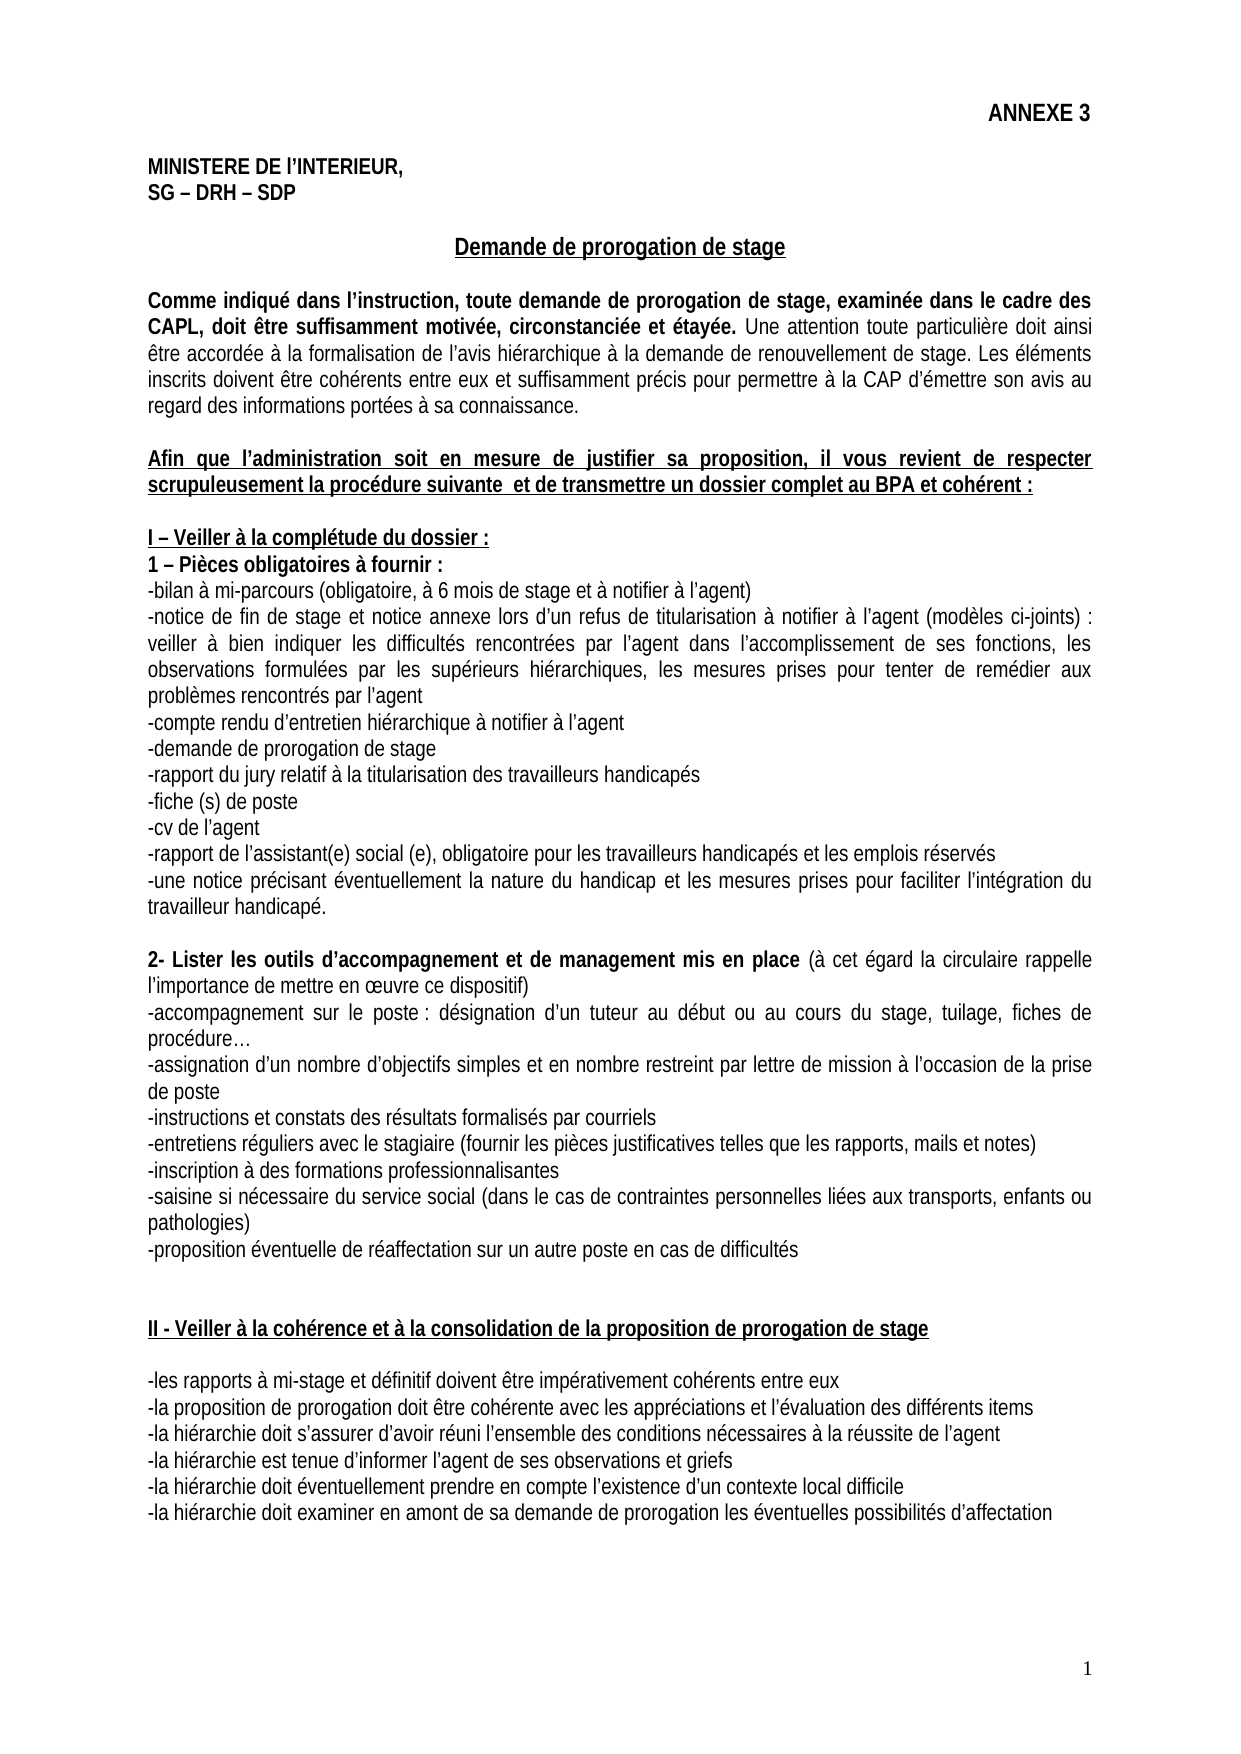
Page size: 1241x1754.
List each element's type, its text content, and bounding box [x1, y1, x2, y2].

text ANNEXE 3 [148, 98, 1093, 126]
text 2- Lister les outils d’accompagnement et de management mis en place (à cet égard la circulaire rappelle l’importance de mettre en œuvre ce dispositif) [148, 946, 1093, 998]
text -proposition éventuelle de réaffectation sur un autre poste en cas de difficultés [148, 1236, 1093, 1262]
text -les rapports à mi-stage et définitif doivent être impérativement cohérents entre eux [148, 1367, 1093, 1394]
text -assignation d’un nombre d’objectifs simples et en nombre restreint par lettre de mission à l’occasion de la prise de poste [148, 1051, 1093, 1104]
text -saisine si nécessaire du service social (dans le cas de contraintes personnelles liées aux transports, enfants ou pathologies) [148, 1183, 1093, 1236]
text -rapport de l’assistant(e) social (e), obligatoire pour les travailleurs handicapés et les emplois réservés [148, 840, 1093, 867]
text -une notice précisant éventuellement la nature du handicap et les mesures prises pour faciliter l’intégration du travailleur handicapé. [148, 867, 1093, 919]
text Demande de prorogation de stage [148, 232, 1093, 261]
text II - Veiller à la cohérence et à la consolidation de la proposition de prorogation de stage [148, 1315, 1093, 1341]
text -la proposition de prorogation doit être cohérente avec les appréciations et l’évaluation des différents items [148, 1394, 1093, 1420]
text -notice de fin de stage et notice annexe lors d’un refus de titularisation à notifier à l’agent (modèles ci-joints) : veiller à bien indiquer les difficultés rencontrées par l’agent dans l’accomplissement de ses fonctions, les observations formulées par les supérieurs hiérarchiques, les mesures prises pour tenter de remédier aux problèmes rencontrés par l’agent [148, 603, 1093, 709]
text -cv de l’agent [148, 814, 1093, 840]
text -bilan à mi-parcours (obligatoire, à 6 mois de stage et à notifier à l’agent) [148, 577, 1093, 603]
text SG – DRH – SDP [148, 179, 1093, 206]
text Afin que l’administration soit en mesure de justifier sa proposition, il vous revient de respecter scrupuleusement la procédure suivante et de transmettre un dossier complet au BPA et cohérent : [148, 469, 1093, 498]
text -instructions et constats des résultats formalisés par courriels [148, 1104, 1093, 1130]
text -entretiens réguliers avec le stagiaire (fournir les pièces justificatives telles que les rapports, mails et notes) [148, 1130, 1093, 1157]
text -demande de prorogation de stage [148, 735, 1093, 761]
text -fiche (s) de poste [148, 788, 1093, 814]
text 1 – Pièces obligatoires à fournir : [148, 551, 1093, 577]
text -rapport du jury relatif à la titularisation des travailleurs handicapés [148, 761, 1093, 788]
text -la hiérarchie doit s’assurer d’avoir réuni l’ensemble des conditions nécessaires à la réussite de l’agent [148, 1420, 1093, 1447]
text MINISTERE DE l’INTERIEUR, [148, 153, 1093, 179]
text Comme indiqué dans l’instruction, toute demande de prorogation de stage, examinée dans le cadre des CAPL, doit être suffisamment motivée, circonstanciée et étayée. Une attention toute particulière doit ainsi être accordée à la formalisation de l’avis hiérarchique à la demande de renouvellement de stage. Les éléments inscrits doivent être cohérents entre eux et suffisamment précis pour permettre à la CAP d’émettre son avis au regard des informations portées à sa connaissance. [148, 287, 1093, 419]
text I – Veiller à la complétude du dossier : [148, 524, 1093, 551]
text -la hiérarchie est tenue d’informer l’agent de ses observations et griefs [148, 1447, 1093, 1473]
text -inscription à des formations professionnalisantes [148, 1157, 1093, 1183]
text -accompagnement sur le poste : désignation d’un tuteur au début ou au cours du stage, tuilage, fiches de procédure… [148, 998, 1093, 1051]
text -la hiérarchie doit examiner en amont de sa demande de prorogation les éventuelles possibilités d’affectation [148, 1499, 1093, 1526]
text Afin que l’administration soit en mesure de justifier sa proposition, il vous revient de respecter scrupuleusement la procédure suivante et de transmettre un dossier complet au BPA et cohérent : [148, 445, 1093, 468]
text -compte rendu d’entretien hiérarchique à notifier à l’agent [148, 709, 1093, 735]
text -la hiérarchie doit éventuellement prendre en compte l’existence d’un contexte local difficile [148, 1473, 1093, 1499]
